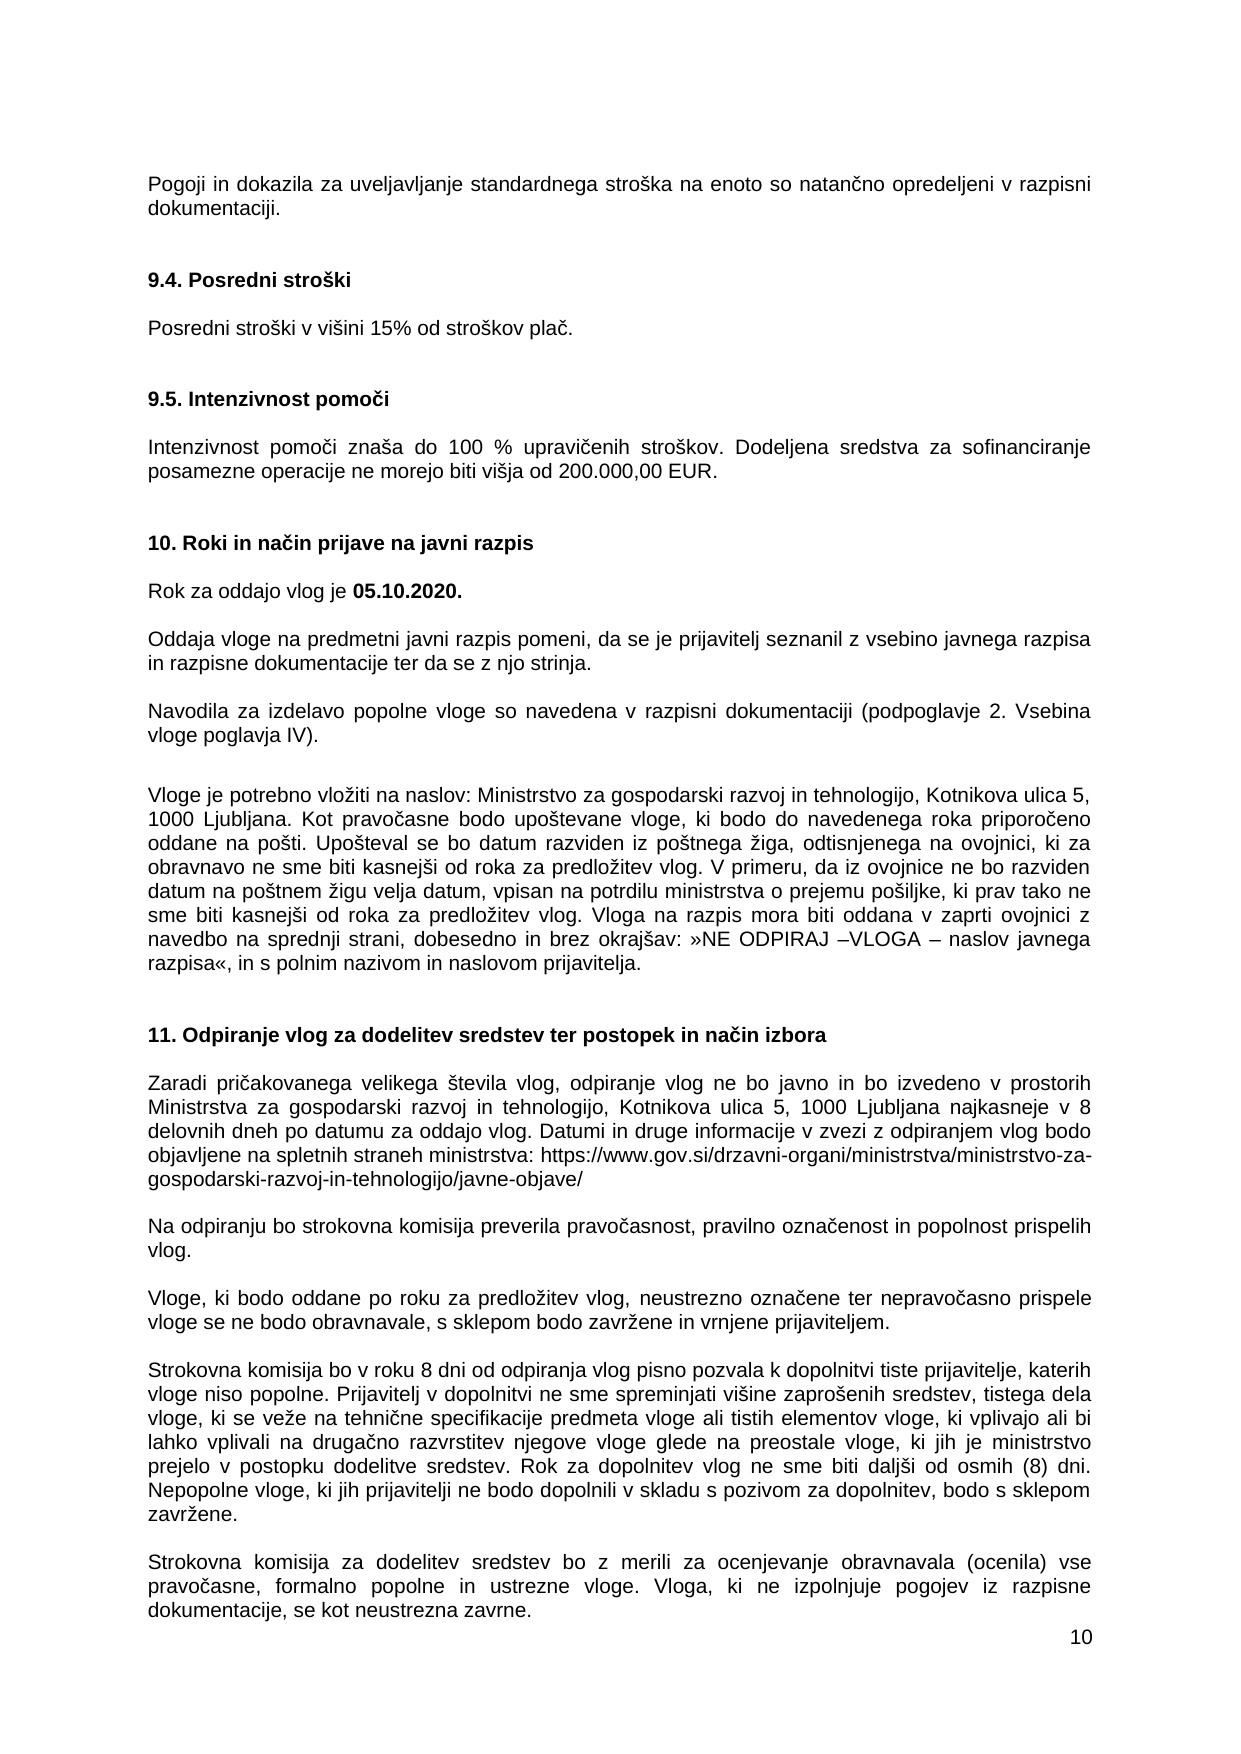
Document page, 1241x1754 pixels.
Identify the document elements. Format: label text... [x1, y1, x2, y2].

text Na odpiranju bo strokovna komisija preverila pravočasnost, pravilno označenost in popolnost prispelih vlog. [148, 1214, 1092, 1262]
text Vloge je potrebno vložiti na naslov: Ministrstvo za gospodarski razvoj in tehnologijo, Kotnikova ulica 5, 1000 Ljubljana. Kot pravočasne bodo upoštevane vloge, ki bodo do navedenega roka priporočeno oddane na pošti. Upošteval se bo datum razviden iz poštnega žiga, odtisnjenega na ovojnici, ki za obravnavo ne sme biti kasnejši od roka za predložitev vlog. V primeru, da iz ovojnice ne bo razviden datum na poštnem žigu velja datum, vpisan na potrdilu ministrstva o prejemu pošiljke, ki prav tako ne sme biti kasnejši od roka za predložitev vlog. Vloga na razpis mora biti oddana v zaprti ovojnici z navedbo na sprednji strani, dobesedno in brez okrajšav: »NE ODPIRAJ –VLOGA – naslov javnega razpisa«, in s polnim nazivom in naslovom prijavitelja. [148, 783, 1092, 975]
text Zaradi pričakovanega velikega števila vlog, odpiranje vlog ne bo javno in bo izvedeno v prostorih Ministrstva za gospodarski razvoj in tehnologijo, Kotnikova ulica 5, 1000 Ljubljana najkasneje v 8 delovnih dneh po datumu za oddajo vlog. Datumi in druge informacije v zvezi z odpiranjem vlog bodo objavljene na spletnih straneh ministrstva: https://www.gov.si/drzavni-organi/ministrstva/ministrstvo-za-gospodarski-razvoj-in-tehnologijo/javne-objave/ [148, 1071, 1092, 1190]
text Intenzivnost pomoči znaša do 100 % upravičenih stroškov. Dodeljena sredstva za sofinanciranje posamezne operacije ne morejo biti višja od 200.000,00 EUR. [148, 435, 1092, 483]
text 10. Roki in način prijave na javni razpis [148, 531, 1092, 555]
text Navodila za izdelavo popolne vloge so navedena v razpisni dokumentaciji (podpoglavje 2. Vsebina vloge poglavja IV). [148, 699, 1092, 747]
text Strokovna komisija za dodelitev sredstev bo z merili za ocenjevanje obravnavala (ocenila) vse pravočasne, formalno popolne in ustrezne vloge. Vloga, ki ne izpolnjuje pogojev iz razpisne dokumentacije, se kot neustrezna zavrne. [148, 1550, 1092, 1622]
text Rok za oddajo vlog je 05.10.2020. [148, 579, 1092, 603]
list 11. Odpiranje vlog za dodelitev sredstev ter postopek in način izbora [148, 1023, 1092, 1047]
text Pogoji in dokazila za uveljavljanje standardnega stroška na enoto so natančno opredeljeni v razpisni dokumentaciji. [148, 172, 1092, 219]
text Posredni stroški v višini 15% od stroškov plač. [148, 315, 1092, 339]
text Vloge, ki bodo oddane po roku za predložitev vlog, neustrezno označene ter nepravočasno prispele vloge se ne bodo obravnavale, s sklepom bodo zavržene in vrnjene prijaviteljem. [148, 1286, 1092, 1334]
text 9.4. Posredni stroški [148, 267, 1092, 291]
text Strokovna komisija bo v roku 8 dni od odpiranja vlog pisno pozvala k dopolnitvi tiste prijavitelje, katerih vloge niso popolne. Prijavitelj v dopolnitvi ne sme spreminjati višine zaprošenih sredstev, tistega dela vloge, ki se veže na tehnične specifikacije predmeta vloge ali tistih elementov vloge, ki vplivajo ali bi lahko vplivali na drugačno razvrstitev njegove vloge glede na preostale vloge, ki jih je ministrstvo prejelo v postopku dodelitve sredstev. Rok za dopolnitev vlog ne sme biti daljši od osmih (8) dni. Nepopolne vloge, ki jih prijavitelji ne bodo dopolnili v skladu s pozivom za dopolnitev, bodo s sklepom zavržene. [148, 1358, 1092, 1526]
text 9.5. Intenzivnost pomoči [148, 387, 1092, 411]
text Oddaja vloge na predmetni javni razpis pomeni, da se je prijavitelj seznanil z vsebino javnega razpisa in razpisne dokumentacije ter da se z njo strinja. [148, 627, 1092, 675]
